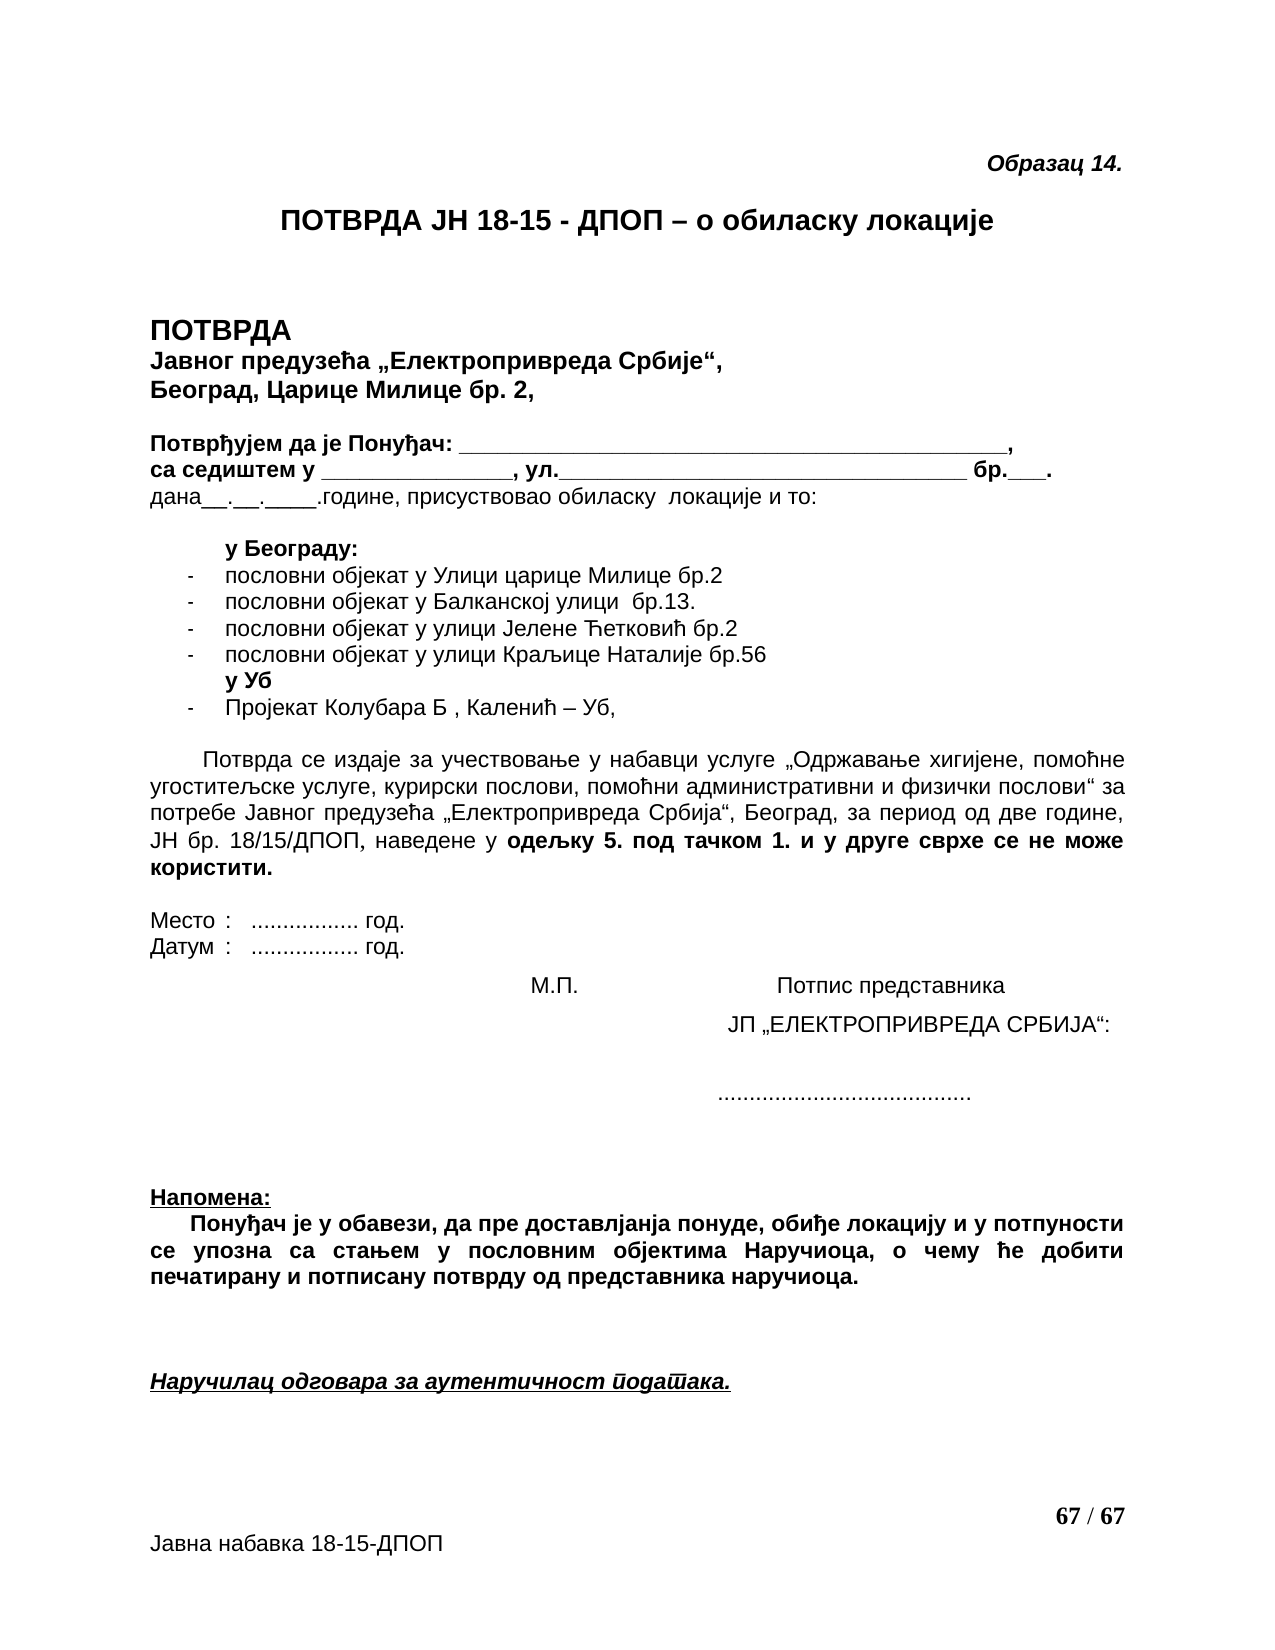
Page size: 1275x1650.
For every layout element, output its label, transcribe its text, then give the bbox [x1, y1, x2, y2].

text ЈП „ЕЛЕКТРОПРИВРЕДА СРБИЈА“: [150, 1011, 1125, 1037]
list пословни објекат у Балканској улици бр.13. [187, 588, 1125, 614]
text Београд, Царице Милице бр. 2, [150, 375, 1125, 404]
text ПОТВРДА ЈН 18-15 - ДПОП – о обиласку локације [150, 203, 1125, 236]
text Напомена: [150, 1184, 1125, 1210]
text Место : ................. год. [150, 907, 1125, 933]
text Јавног предузећа „Електропривреда Србије“, [150, 346, 1125, 375]
text М.П. Потпис представника [150, 972, 1125, 998]
text Наручилац одговара за аутентичност података. [150, 1368, 1125, 1395]
text Потврда се издаје за учествовање у набавци услуге „Одржавање хигијене, помоћне угоститељске услуге, курирски послови, помоћни административни и физички послови“ за потребе Јавног предузећа „Електропривреда Србија“, Београд, за период од две године, ЈН бр. 18/15/ДПОП, наведене у одељку 5. под тачком 1. и у друге сврхе се не може користити. [87, 746, 1125, 880]
text Датум : ................. год. [150, 933, 1125, 959]
list пословни објекат у улици Јелене Ћетковић бр.2 [187, 614, 1125, 641]
subtitle ПОТВРДА [150, 313, 1125, 346]
text Образац 14. [150, 150, 1125, 176]
text у Уб [225, 667, 1125, 693]
text Потврђујем да је Понуђач: ___________________________________________, [150, 430, 1125, 456]
text у Београду: [225, 535, 1125, 562]
text дана__.__.____.године, присуствовао обиласку локације и то: [150, 483, 1125, 509]
text ........................................ [150, 1078, 1125, 1105]
text Понуђач је у обавези, да пре доставлјанја понуде, обиђе локацију и у потпуности се упозна са стањем у пословним објектима Наручиоца, о чему ће добити печатирану и потписану потврду од представника наручиоца. [150, 1210, 1125, 1289]
list пословни објекат у Улици царице Милице бр.2 [187, 562, 1125, 588]
text са седиштем у _______________, ул.________________________________ бр.___. [150, 456, 1125, 483]
list пословни објекат у улици Краљице Наталије бр.56 [187, 641, 1125, 667]
list Пројекат Колубара Б , Каленић – Уб, [187, 693, 1125, 720]
